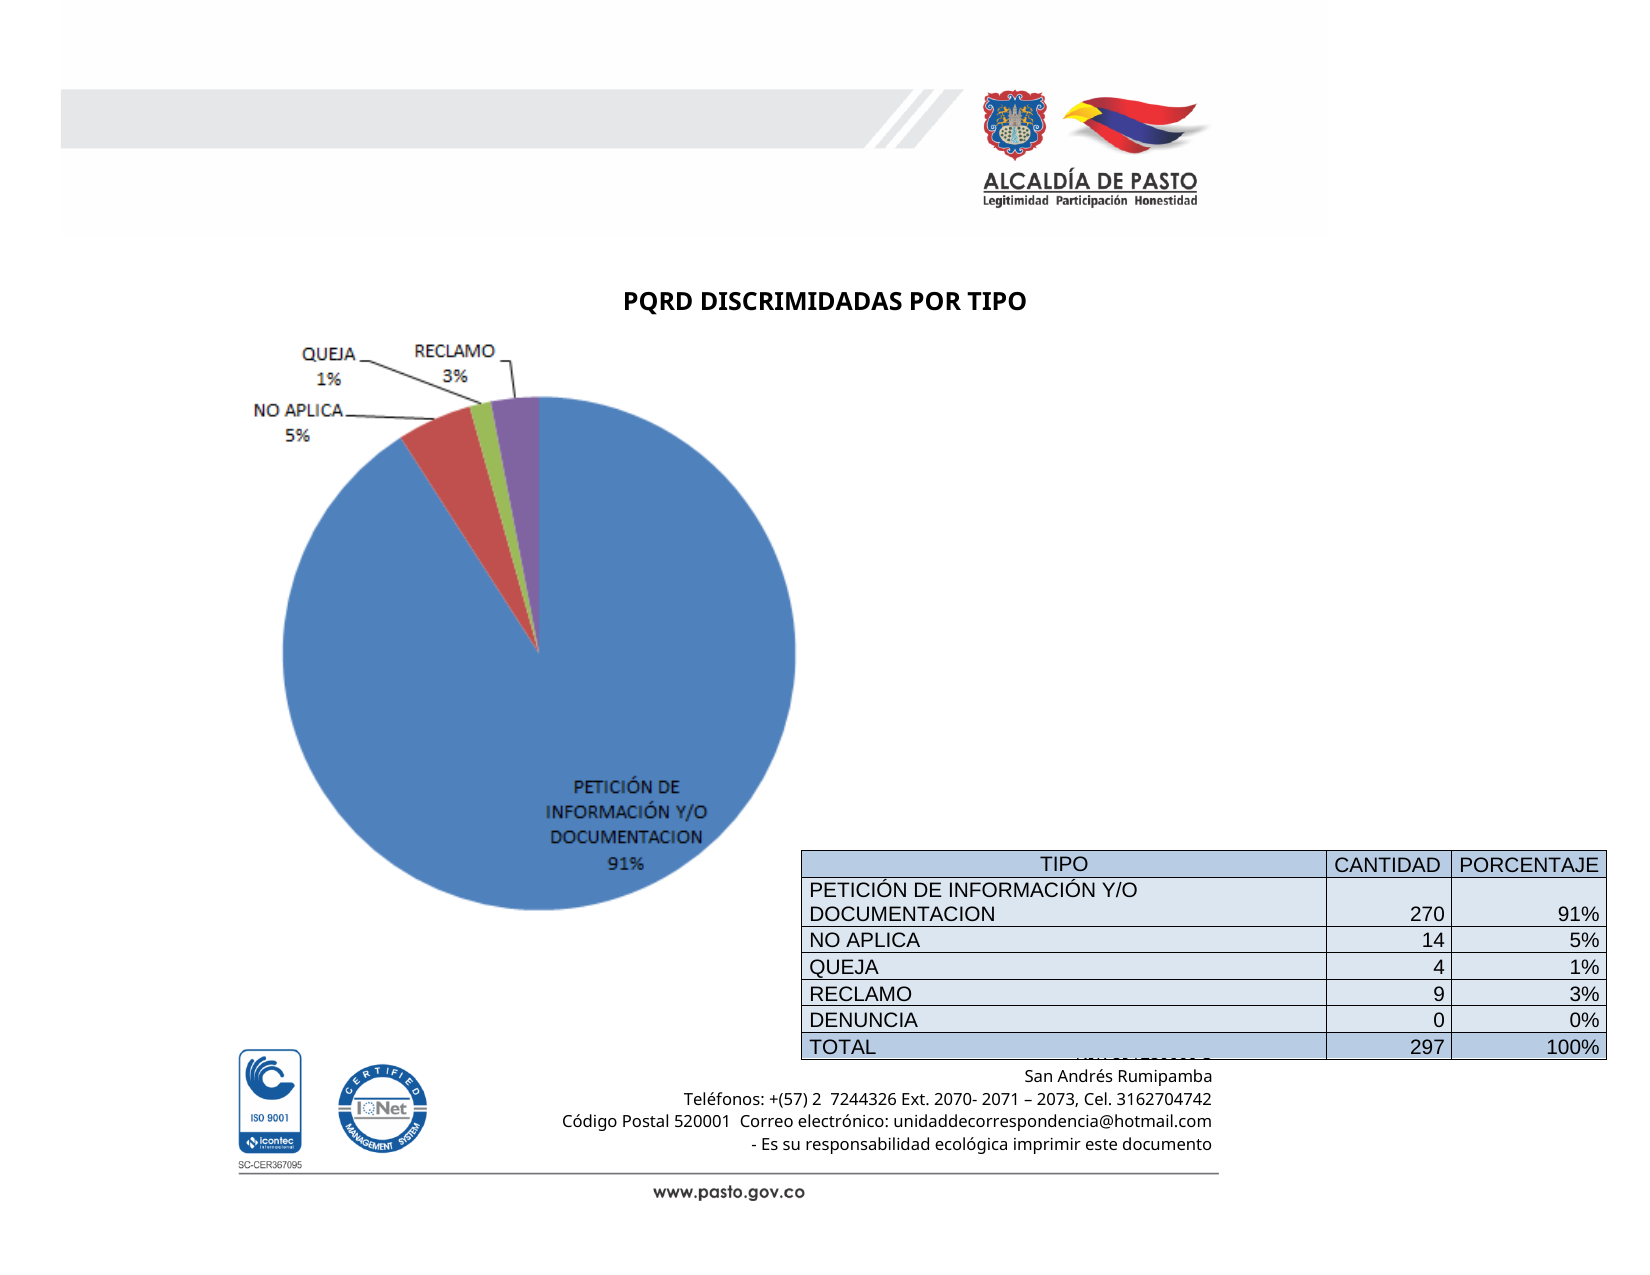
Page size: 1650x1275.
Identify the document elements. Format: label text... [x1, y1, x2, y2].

table_cell 1% [1452, 953, 1606, 979]
table_header CANTIDAD [1327, 851, 1451, 877]
table_cell 270 [1327, 878, 1451, 926]
table_cell 100% [1452, 1033, 1606, 1058]
table_cell 0 [1327, 1006, 1451, 1032]
picture [61, 1037, 1337, 1274]
table_cell NO APLICA [802, 927, 1326, 952]
table_cell 297 [1327, 1033, 1451, 1058]
table_cell PETICIÓN DE INFORMACIÓN Y/O DOCUMENTACION [802, 878, 1326, 926]
table_header PORCENTAJE [1452, 851, 1606, 877]
text PQRD DISCRIMIDADAS POR TIPO [236, 284, 1414, 318]
table_cell 5% [1452, 927, 1606, 952]
table_cell RECLAMO [802, 980, 1326, 1005]
table_cell 14 [1327, 927, 1451, 952]
table_cell TOTAL [802, 1033, 1326, 1058]
picture [59, 1, 1328, 235]
table_cell 0% [1452, 1006, 1606, 1032]
table_cell 9 [1327, 980, 1451, 1005]
table_header TIPO [802, 851, 1326, 877]
table_cell DENUNCIA [802, 1006, 1326, 1032]
table_cell QUEJA [802, 953, 1326, 979]
table_cell 91% [1452, 878, 1606, 926]
table_cell 3% [1452, 980, 1606, 1005]
table_cell 4 [1327, 953, 1451, 979]
